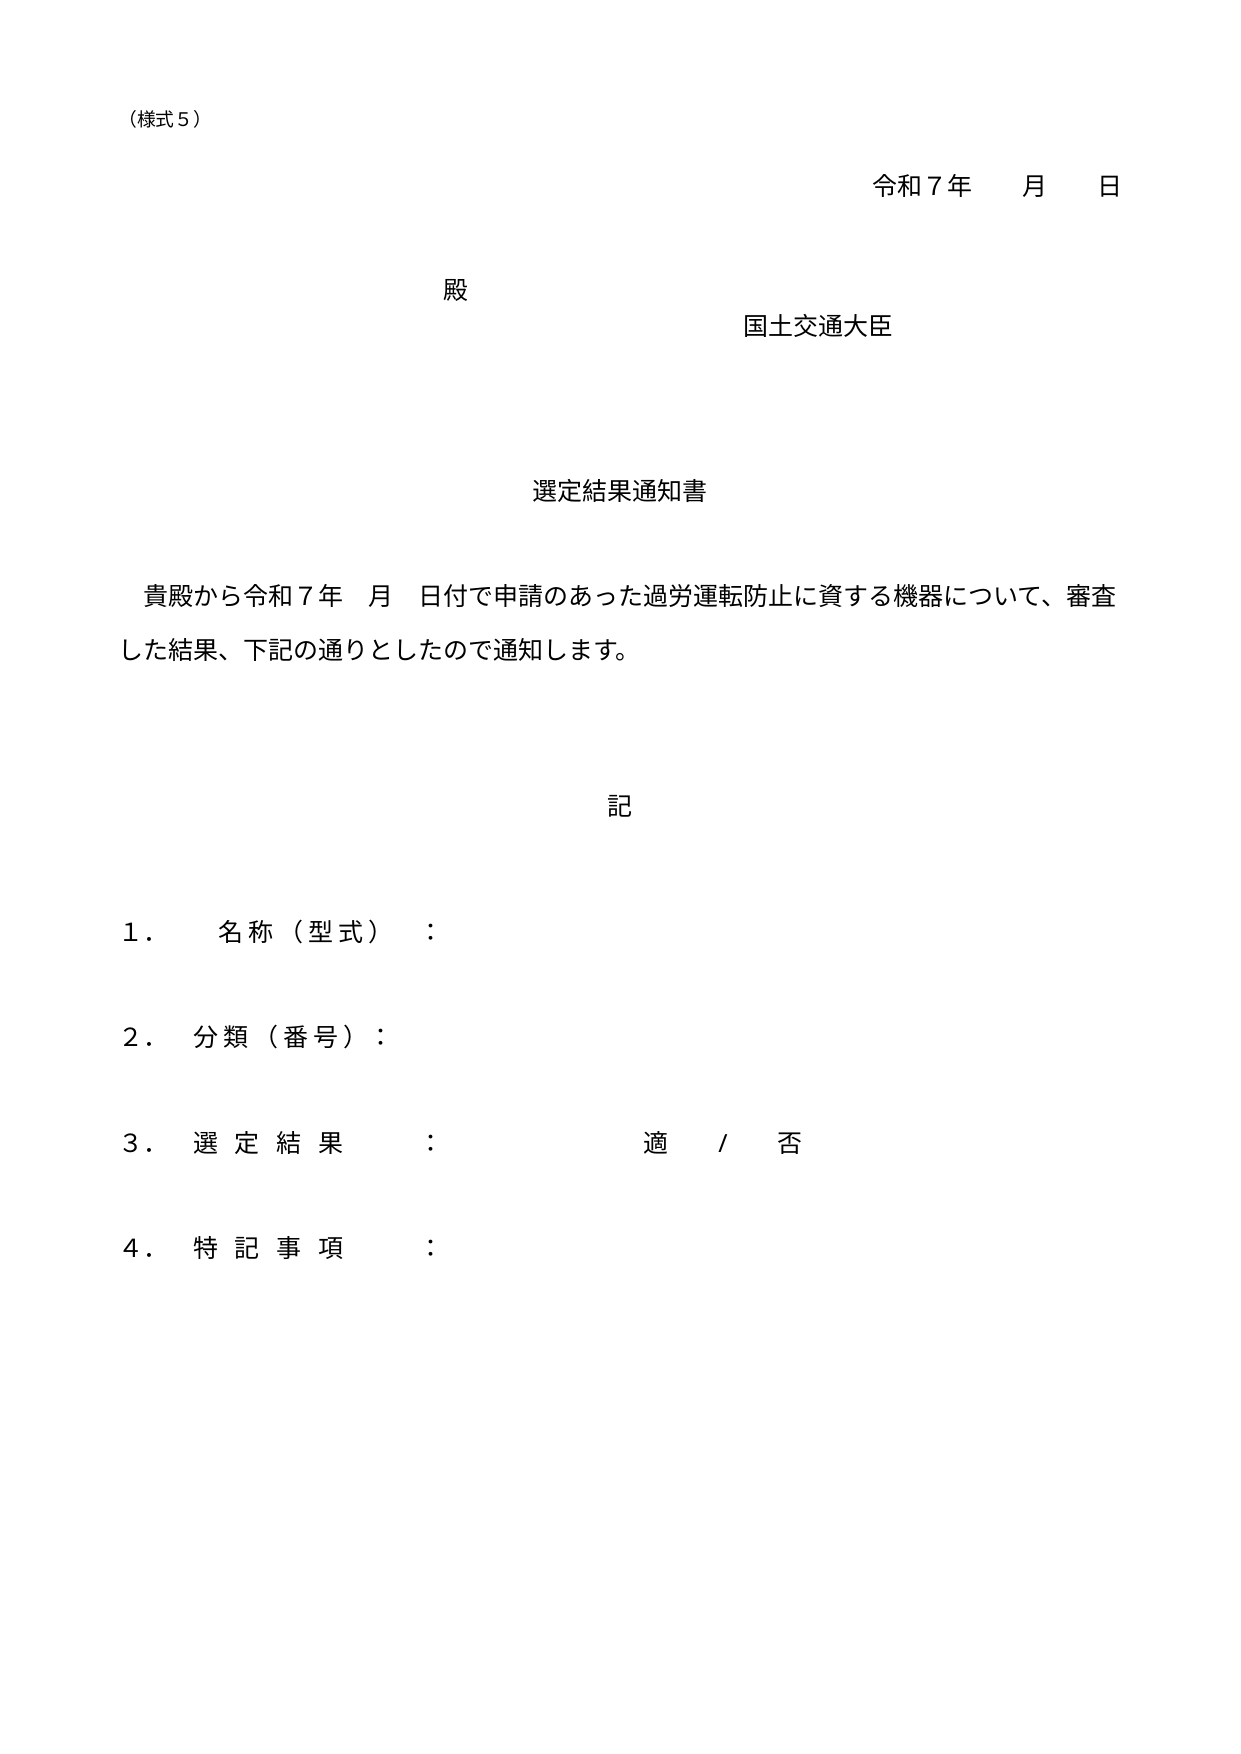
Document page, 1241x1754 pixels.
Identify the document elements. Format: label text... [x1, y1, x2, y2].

text 貴殿から令和７年 月 日付で申請のあった過労運転防止に資する機器について、審査した結果、下記の通りとしたので通知します。 [118, 576, 1122, 667]
text 選定結果通知書 [118, 472, 1122, 508]
text 令和７年 月 日 [118, 166, 1122, 202]
list 名称（型式） ： [118, 912, 1122, 949]
text ４． 特記事項 ： [118, 1229, 1122, 1265]
text ３． 選定結果 ： 適 / 否 [118, 1123, 1122, 1159]
text 殿 [118, 270, 1122, 307]
text （様式５） [118, 105, 1122, 132]
text 国土交通大臣 [118, 307, 1014, 343]
text ２． 分類（番号）： [118, 1018, 1122, 1054]
subtitle 記 [118, 787, 1122, 823]
